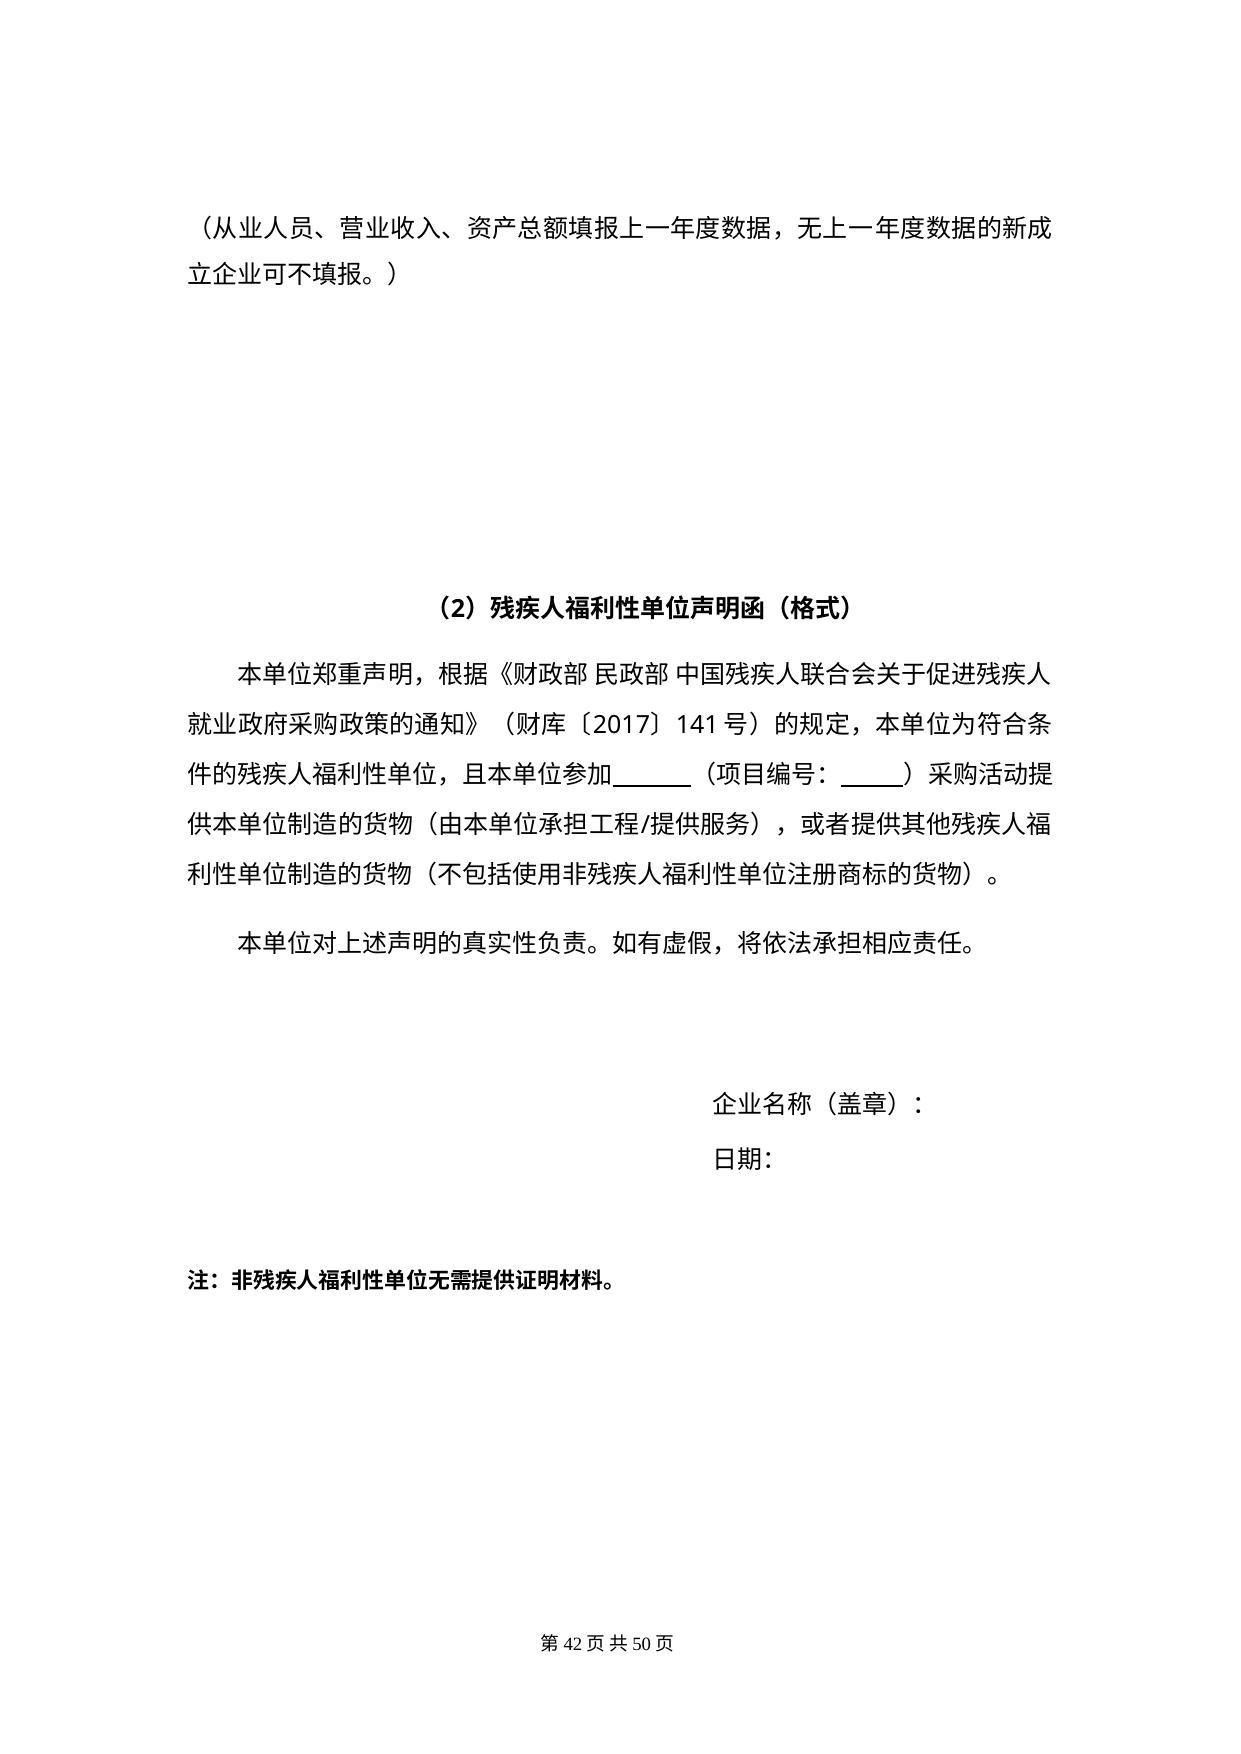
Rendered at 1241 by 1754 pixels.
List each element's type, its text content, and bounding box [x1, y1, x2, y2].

text 本单位郑重声明，根据《财政部 民政部 中国残疾人联合会关于促进残疾人就业政府采购政策的通知》（财库〔2017〕141号）的规定，本单位为符合条件的残疾人福利性单位，且本单位参加 （项目编号： ）采购活动提供本单位制造的货物（由本单位承担工程/提供服务），或者提供其他残疾人福利性单位制造的货物（不包括使用非残疾人福利性单位注册商标的货物）。 [187, 643, 1053, 893]
text 企业名称（盖章）： [187, 1085, 1053, 1121]
text 本单位对上述声明的真实性负责。如有虚假，将依法承担相应责任。 [187, 913, 1053, 963]
text （从业人员、营业收入、资产总额填报上一年度数据，无上一年度数据的新成立企业可不填报。） [187, 201, 1053, 293]
text 注：非残疾人福利性单位无需提供证明材料。 [187, 1263, 1053, 1295]
text 日期： [187, 1139, 1053, 1175]
text （2）残疾人福利性单位声明函（格式） [187, 589, 1053, 625]
